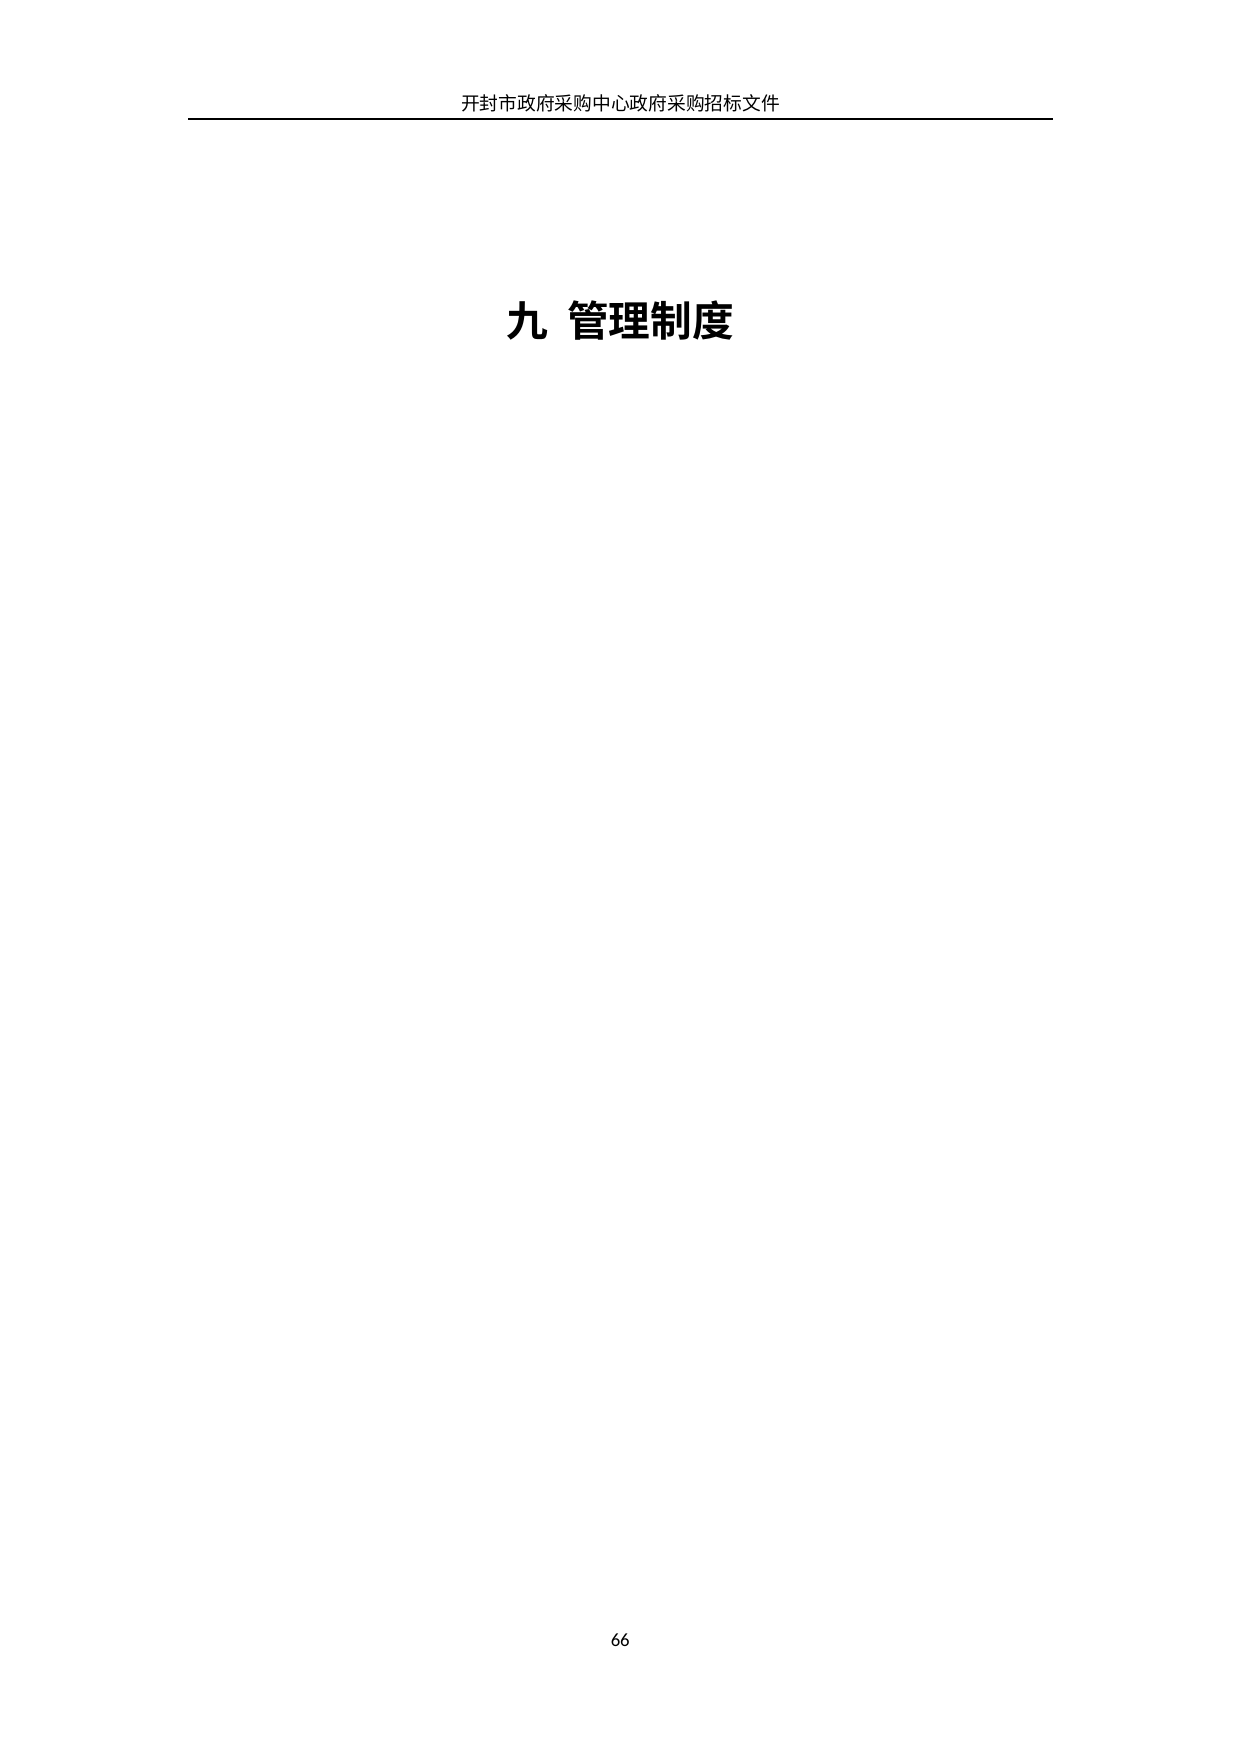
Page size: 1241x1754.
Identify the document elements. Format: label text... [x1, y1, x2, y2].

text 九 管理制度 [187, 286, 1053, 351]
